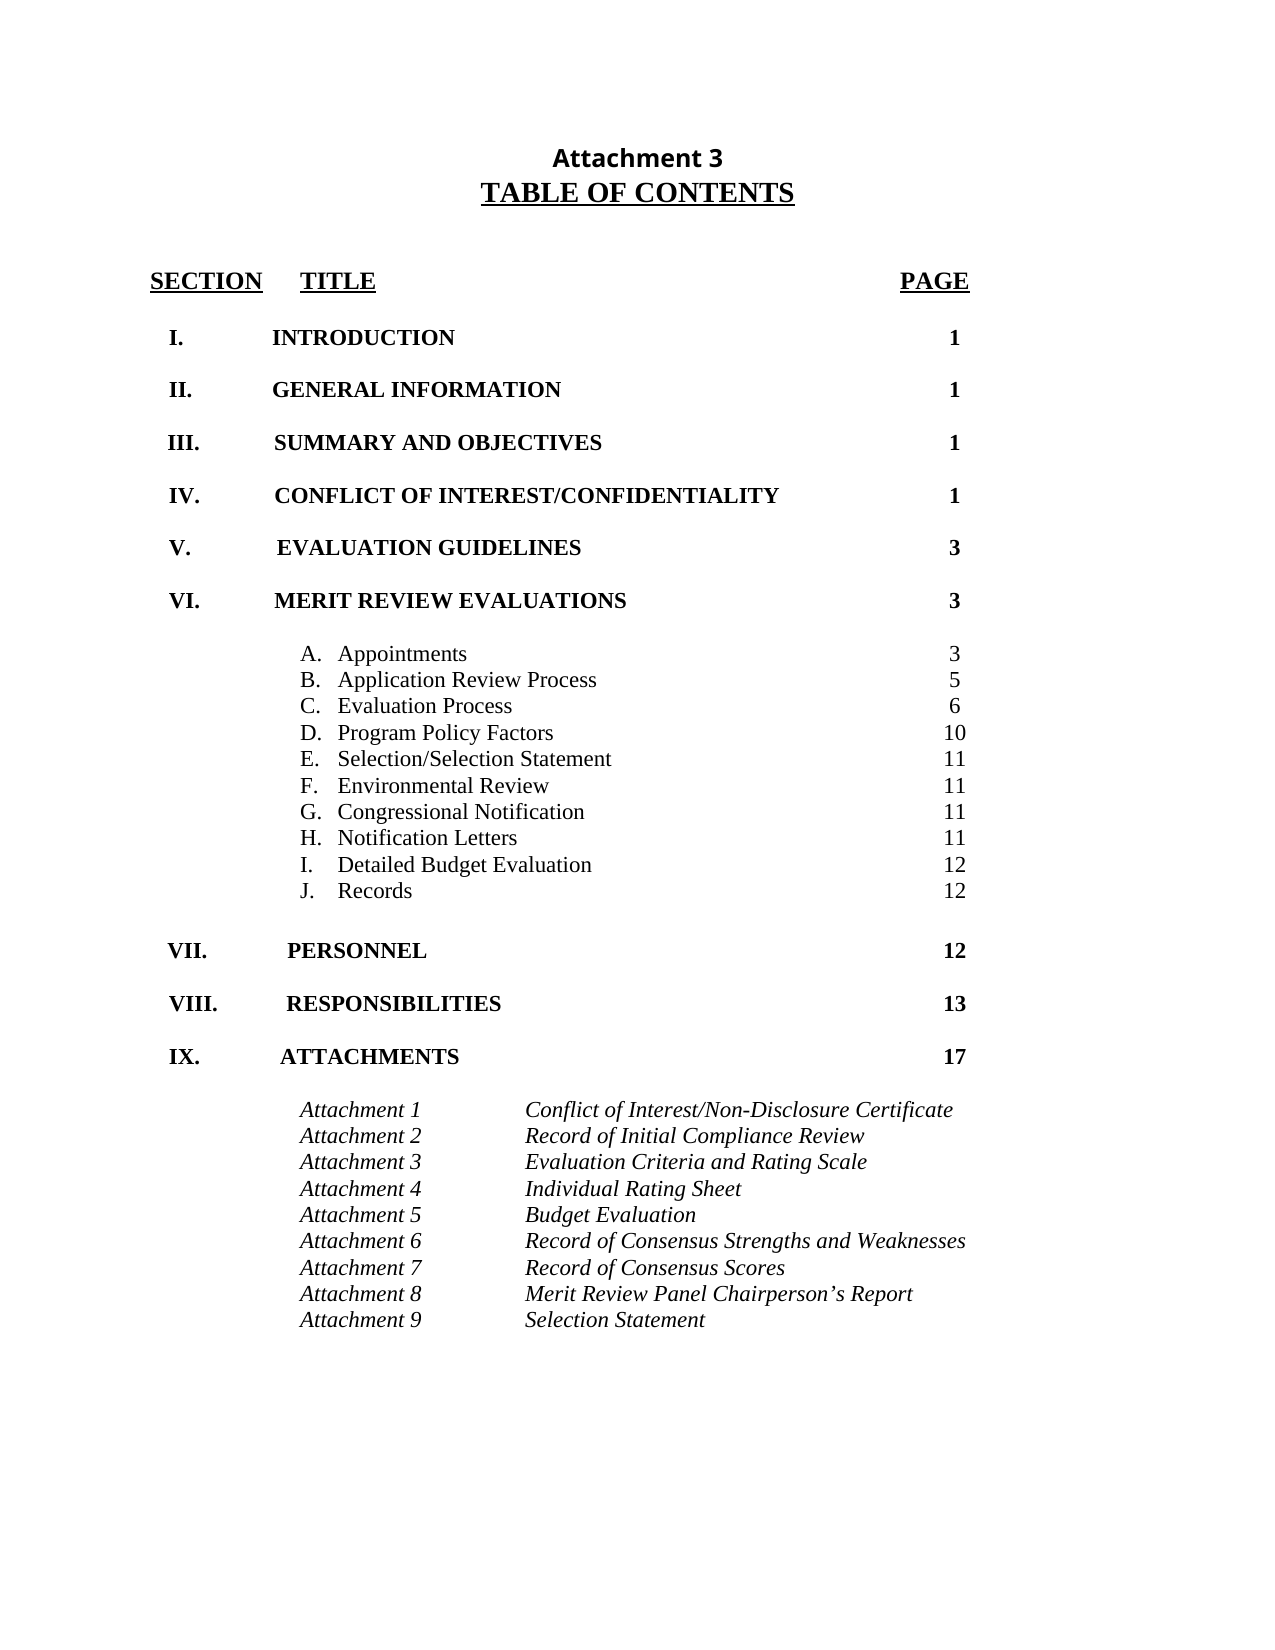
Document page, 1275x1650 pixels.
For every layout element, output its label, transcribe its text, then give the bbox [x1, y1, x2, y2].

text Attachment 8 Merit Review Panel Chairperson’s Report [300, 1280, 1125, 1306]
list Detailed Budget Evaluation 12 [300, 851, 1125, 877]
list GENERAL INFORMATION 1 [169, 376, 1125, 403]
text Attachment 6 Record of Consensus Strengths and Weaknesses [300, 1227, 1125, 1254]
text SECTION TITLE PAGE [150, 266, 1125, 295]
text Attachment 1 Conflict of Interest/Non-Disclosure Certificate [300, 1096, 1125, 1122]
list Appointments 3 [300, 640, 1125, 666]
text V. EVALUATION GUIDELINES 3 [169, 534, 1125, 561]
list Program Policy Factors 10 [300, 719, 1125, 745]
text Attachment 9 Selection Statement [300, 1306, 1125, 1333]
text Attachment 7 Record of Consensus Scores [300, 1254, 1125, 1280]
text VII. PERSONNEL 12 [150, 937, 1125, 964]
text III. SUMMARY AND OBJECTIVES 1 [150, 429, 1125, 455]
text Attachment 4 Individual Rating Sheet [300, 1175, 1125, 1201]
text Attachment 2 Record of Initial Compliance Review [300, 1122, 1125, 1148]
list Environmental Review 11 [300, 772, 1125, 798]
list Application Review Process 5 [300, 666, 1125, 693]
text Attachment 5 Budget Evaluation [300, 1201, 1125, 1227]
list Notification Letters 11 [300, 824, 1125, 851]
text VI. MERIT REVIEW EVALUATIONS 3 [169, 587, 1125, 613]
text VIII. RESPONSIBILITIES 13 [169, 990, 1125, 1017]
list INTRODUCTION 1 [169, 324, 1125, 350]
text IX. ATTACHMENTS 17 [169, 1043, 1125, 1069]
text Attachment 3 Evaluation Criteria and Rating Scale [300, 1148, 1125, 1175]
text TABLE OF CONTENTS [150, 175, 1125, 209]
list Records 12 [300, 877, 1125, 903]
text IV. CONFLICT OF INTEREST/CONFIDENTIALITY 1 [169, 482, 1125, 508]
list Congressional Notification 11 [300, 798, 1125, 824]
list Selection/Selection Statement 11 [300, 745, 1125, 772]
list Evaluation Process 6 [300, 693, 1125, 719]
